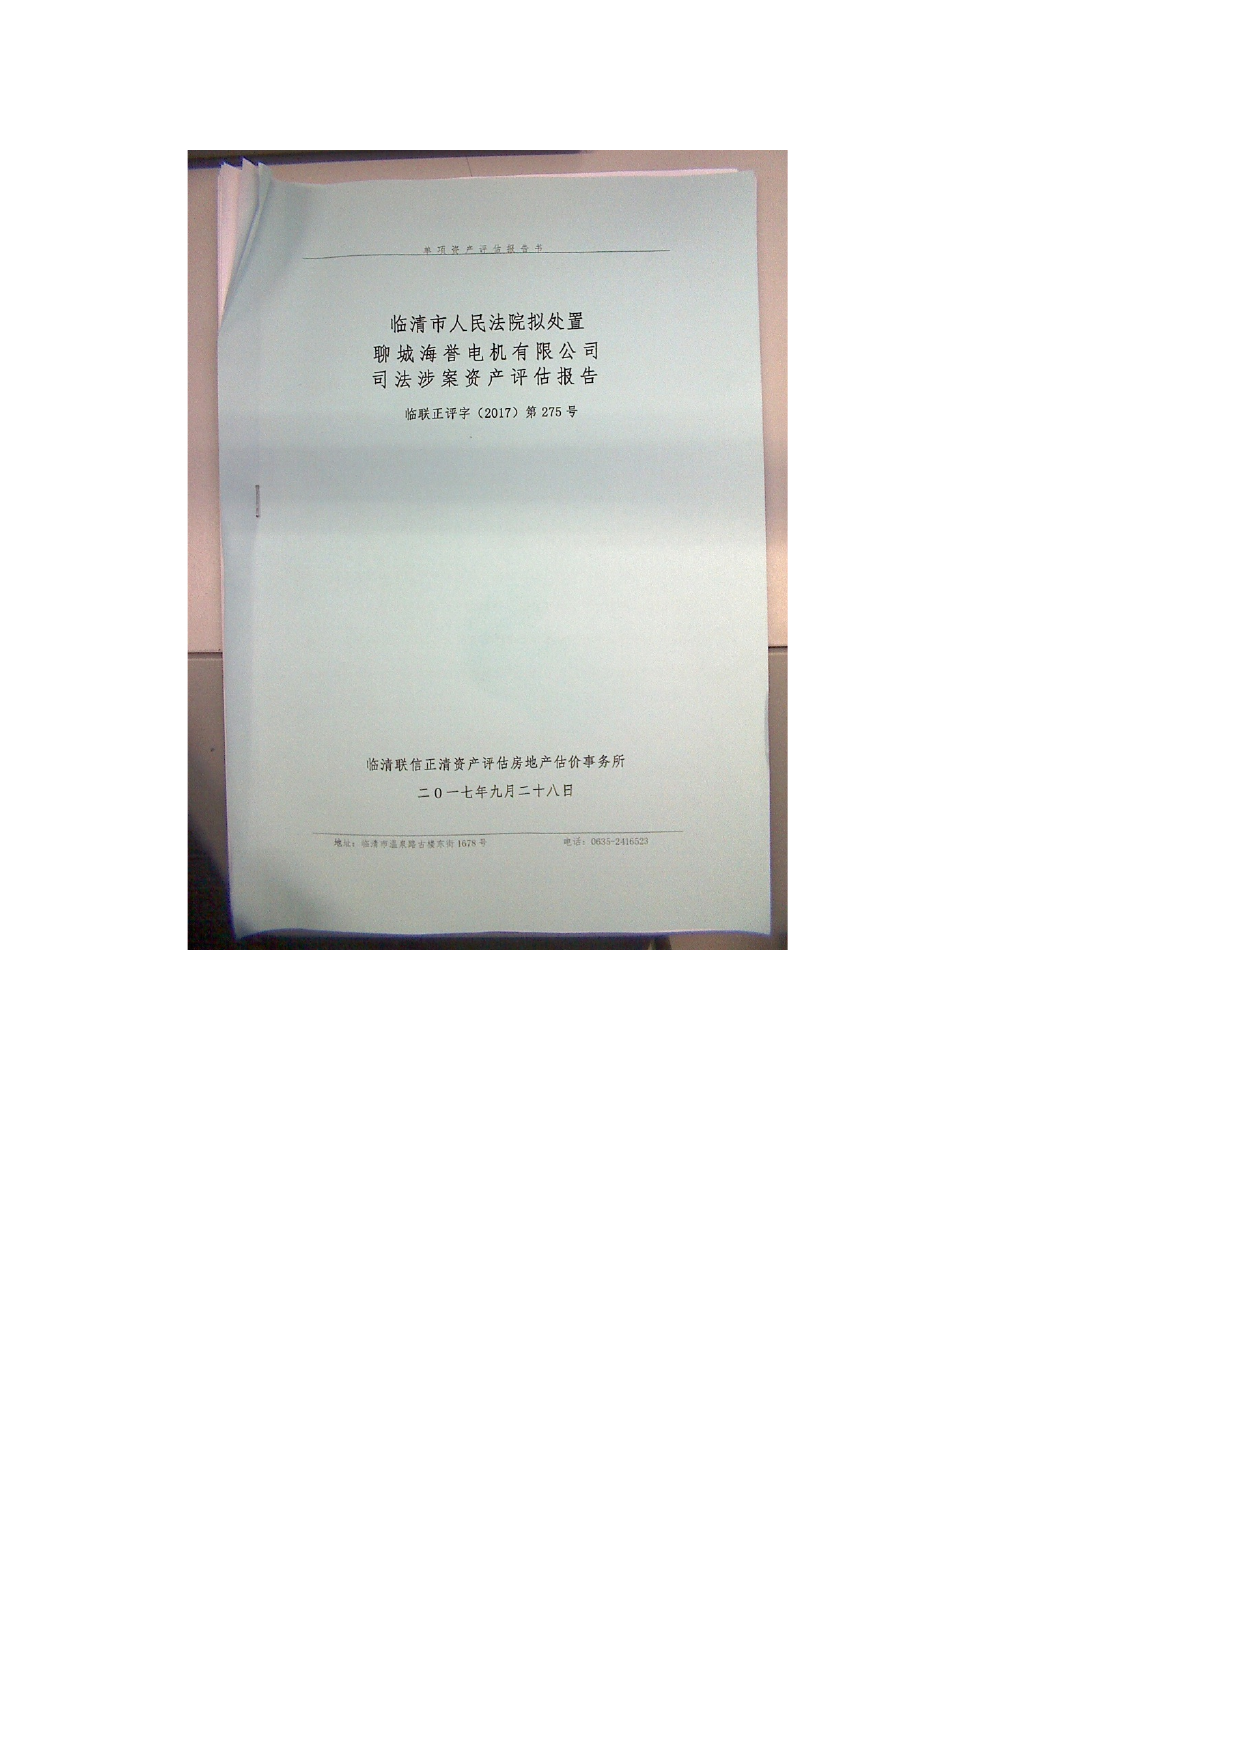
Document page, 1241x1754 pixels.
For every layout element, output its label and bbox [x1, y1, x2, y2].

picture [187, 150, 788, 950]
